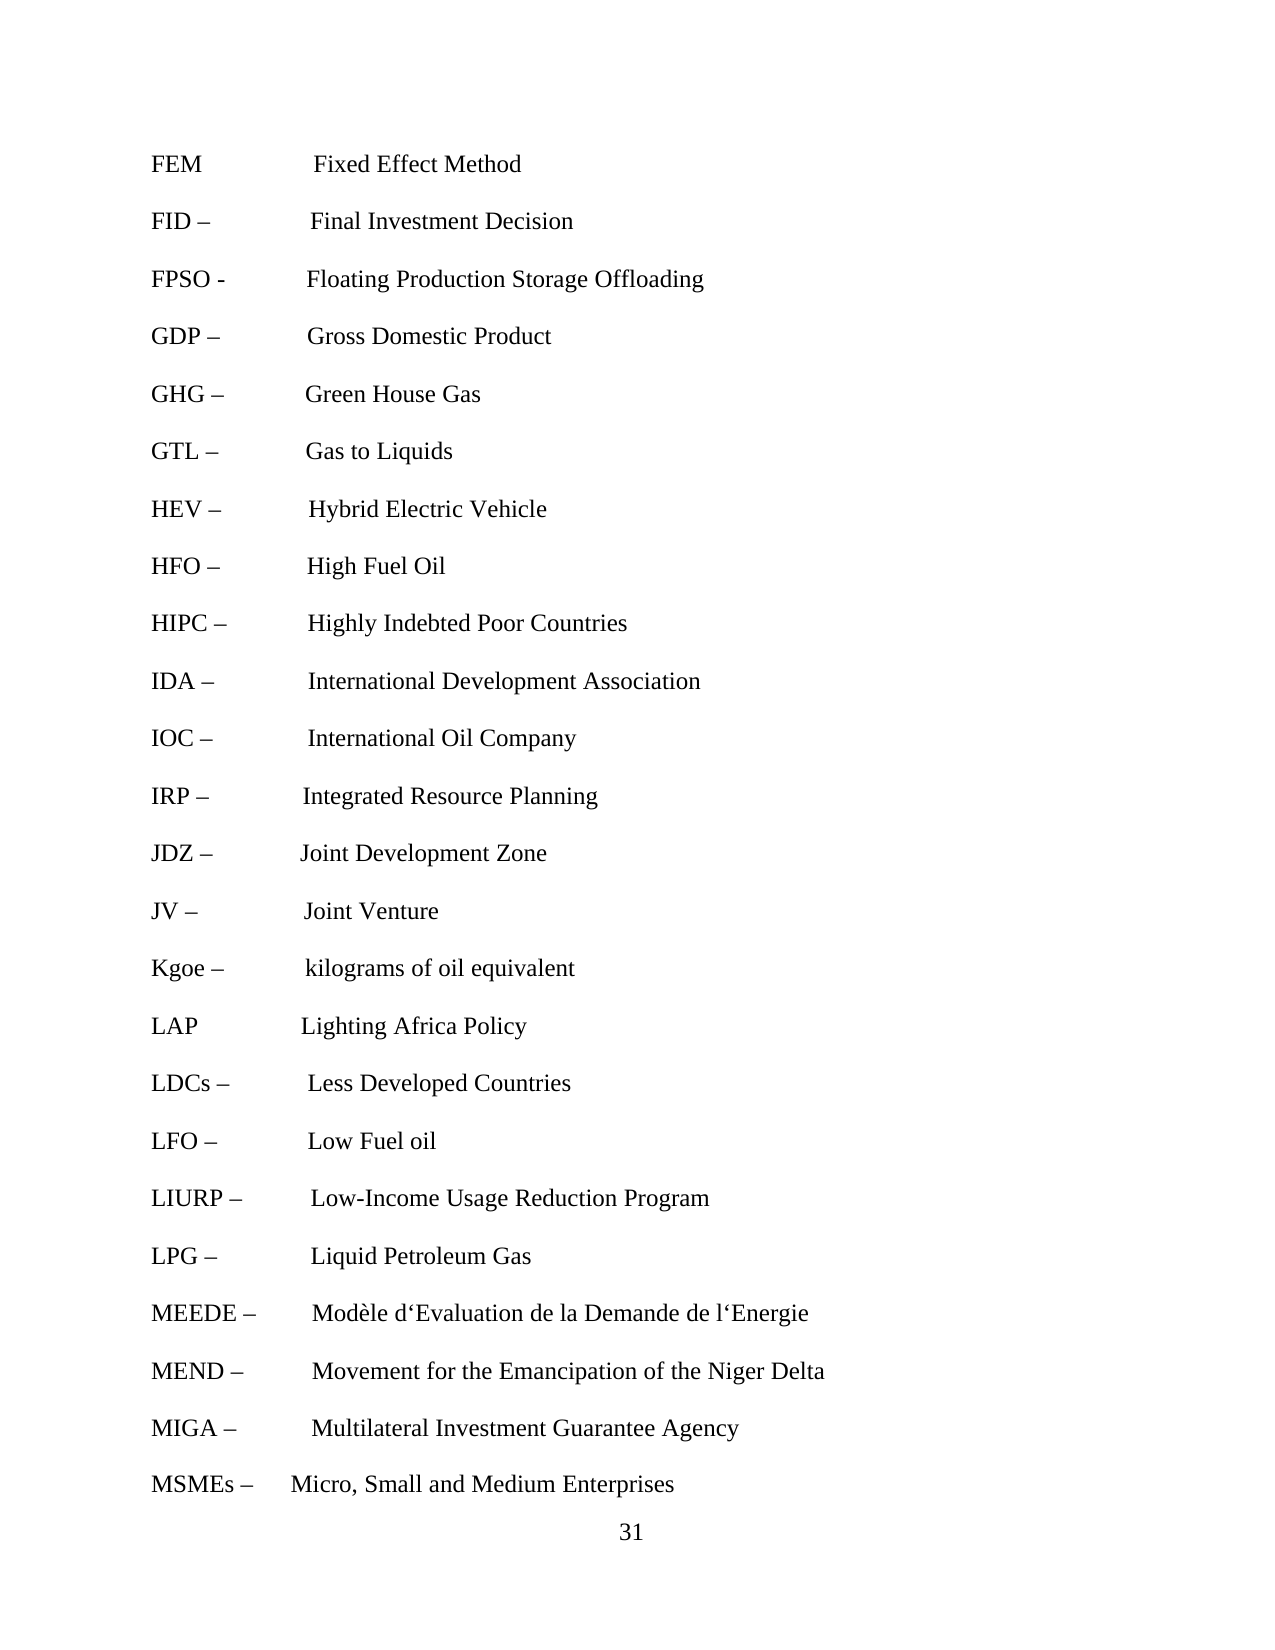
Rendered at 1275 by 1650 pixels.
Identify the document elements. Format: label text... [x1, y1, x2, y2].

table_cell Joint Development Zone [273, 825, 830, 882]
table_cell International Oil Company [273, 710, 830, 767]
table_cell Liquid Petroleum Gas [273, 1227, 830, 1284]
table_cell GDP – [146, 308, 273, 365]
table_cell LFO – [146, 1112, 273, 1169]
table_cell LAP [146, 997, 273, 1054]
table_cell Modèle d‘Evaluation de la Demande de l‘Energie [273, 1285, 830, 1342]
table_cell HFO – [146, 537, 273, 595]
table_cell MEEDE – [146, 1285, 273, 1342]
table_cell HEV – [146, 480, 273, 537]
table_cell Integrated Resource Planning [273, 767, 830, 825]
table_header Fixed Effect Method [273, 150, 830, 192]
table_cell MEND – [146, 1342, 273, 1399]
table_cell GHG – [146, 365, 273, 422]
table_cell Kgoe – [146, 940, 273, 997]
table_cell Gross Domestic Product [273, 308, 830, 365]
table_cell Less Developed Countries [273, 1055, 830, 1112]
table_cell Highly Indebted Poor Countries [273, 595, 830, 652]
table_cell Final Investment Decision [273, 193, 830, 250]
table_cell IRP – [146, 767, 273, 825]
table_cell IDA – [146, 652, 273, 710]
table_cell FPSO - [146, 250, 273, 307]
table_cell Micro, Small and Medium Enterprises [273, 1457, 830, 1499]
table_cell FID – [146, 193, 273, 250]
table_cell High Fuel Oil [273, 537, 830, 595]
table_cell Gas to Liquids [273, 422, 830, 480]
table_cell Low Fuel oil [273, 1112, 830, 1169]
table_cell LDCs – [146, 1055, 273, 1112]
table_header FEM [146, 150, 273, 192]
table_cell JV – [146, 882, 273, 940]
table_cell JDZ – [146, 825, 273, 882]
table_cell GTL – [146, 422, 273, 480]
table_cell International Development Association [273, 652, 830, 710]
table_cell kilograms of oil equivalent [273, 940, 830, 997]
table_cell Joint Venture [273, 882, 830, 940]
table_cell LIURP – [146, 1170, 273, 1227]
table_cell MSMEs – [146, 1457, 273, 1499]
table_cell HIPC – [146, 595, 273, 652]
table_cell Multilateral Investment Guarantee Agency [273, 1399, 830, 1457]
table_cell IOC – [146, 710, 273, 767]
table_cell Low-Income Usage Reduction Program [273, 1170, 830, 1227]
table_cell Green House Gas [273, 365, 830, 422]
table_cell Floating Production Storage Offloading [273, 250, 830, 307]
table_cell Lighting Africa Policy [273, 997, 830, 1054]
table_cell Movement for the Emancipation of the Niger Delta [273, 1342, 830, 1399]
table_cell LPG – [146, 1227, 273, 1284]
table_cell MIGA – [146, 1399, 273, 1457]
table_cell Hybrid Electric Vehicle [273, 480, 830, 537]
